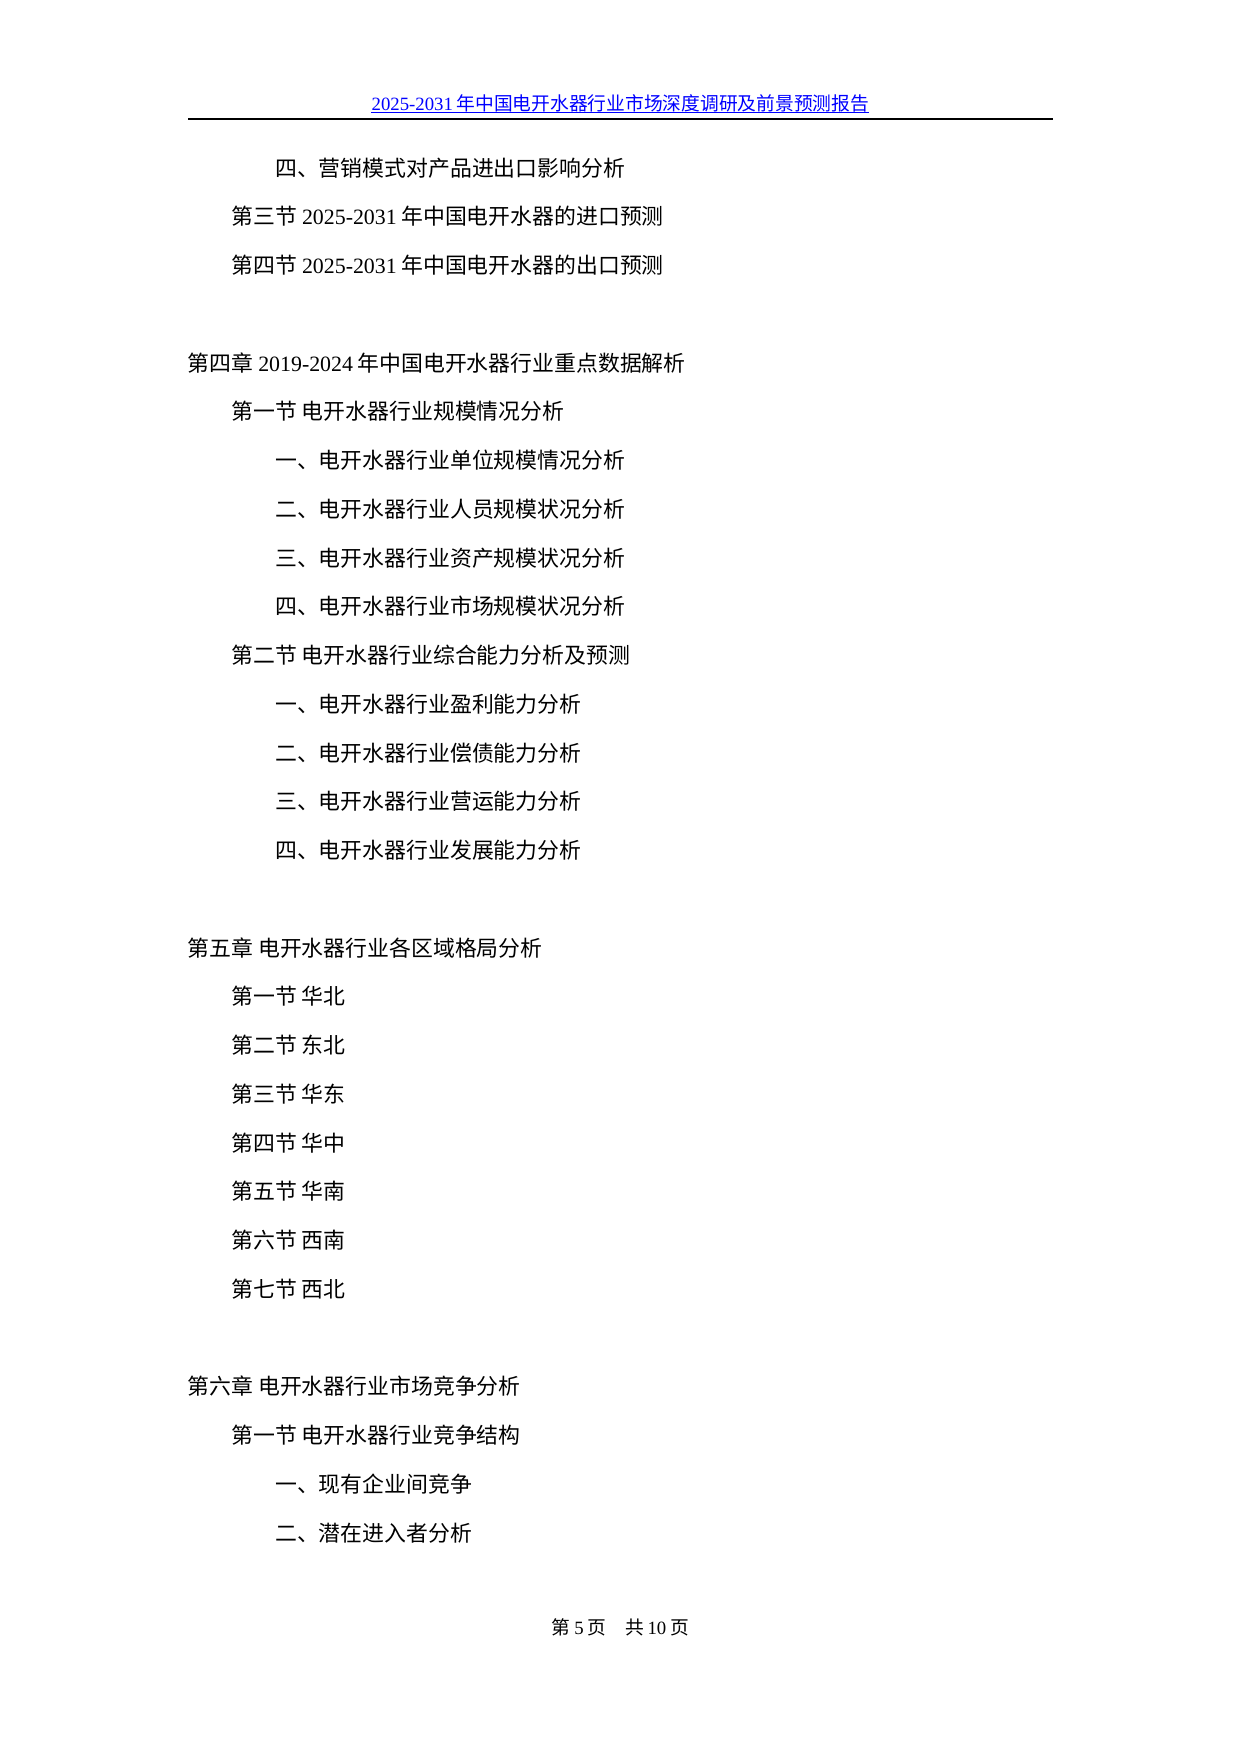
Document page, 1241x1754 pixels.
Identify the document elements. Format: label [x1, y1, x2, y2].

text [187, 150, 1053, 1548]
